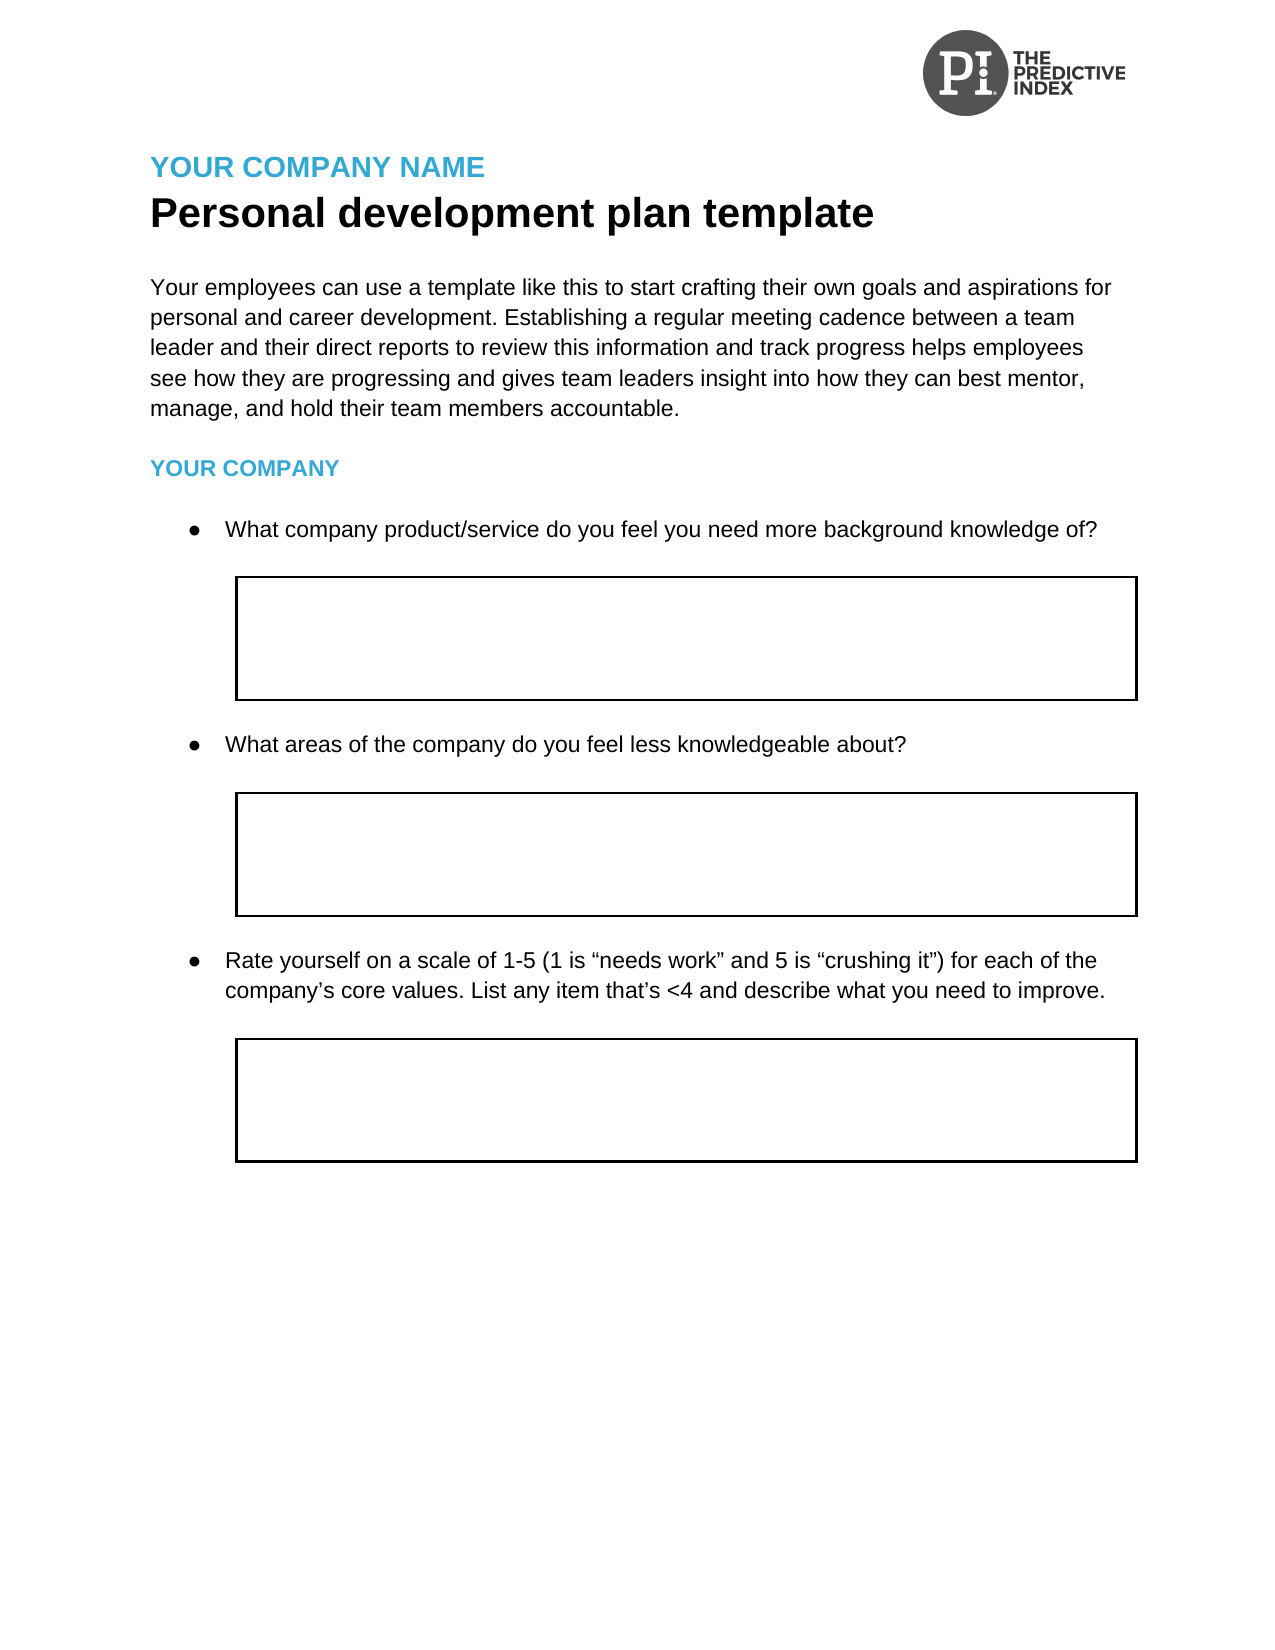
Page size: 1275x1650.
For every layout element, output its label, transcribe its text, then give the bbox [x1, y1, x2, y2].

title YOUR COMPANY NAME [150, 150, 1125, 183]
text Your employees can use a template like this to start crafting their own goals and aspirations for personal and career development. Establishing a regular meeting cadence between a team leader and their direct reports to review this information and track progress helps employees see how they are progressing and gives team leaders insight into how they can best mentor, manage, and hold their team members accountable. [150, 274, 1125, 421]
list Rate yourself on a scale of 1-5 (1 is “needs work” and 5 is “crushing it”) for each of the company’s core values. List any item that’s <4 and describe what you need to improve. [187, 947, 1125, 1003]
table_header [238, 794, 1135, 914]
text YOUR COMPANY [150, 455, 1125, 481]
table_header [238, 1040, 1135, 1160]
list What company product/service do you feel you need more background knowledge of? [187, 516, 1125, 542]
picture [923, 30, 1125, 116]
title Personal development plan template [150, 188, 1125, 236]
list What areas of the company do you feel less knowledgeable about? [187, 731, 1125, 757]
table_header [238, 578, 1135, 699]
